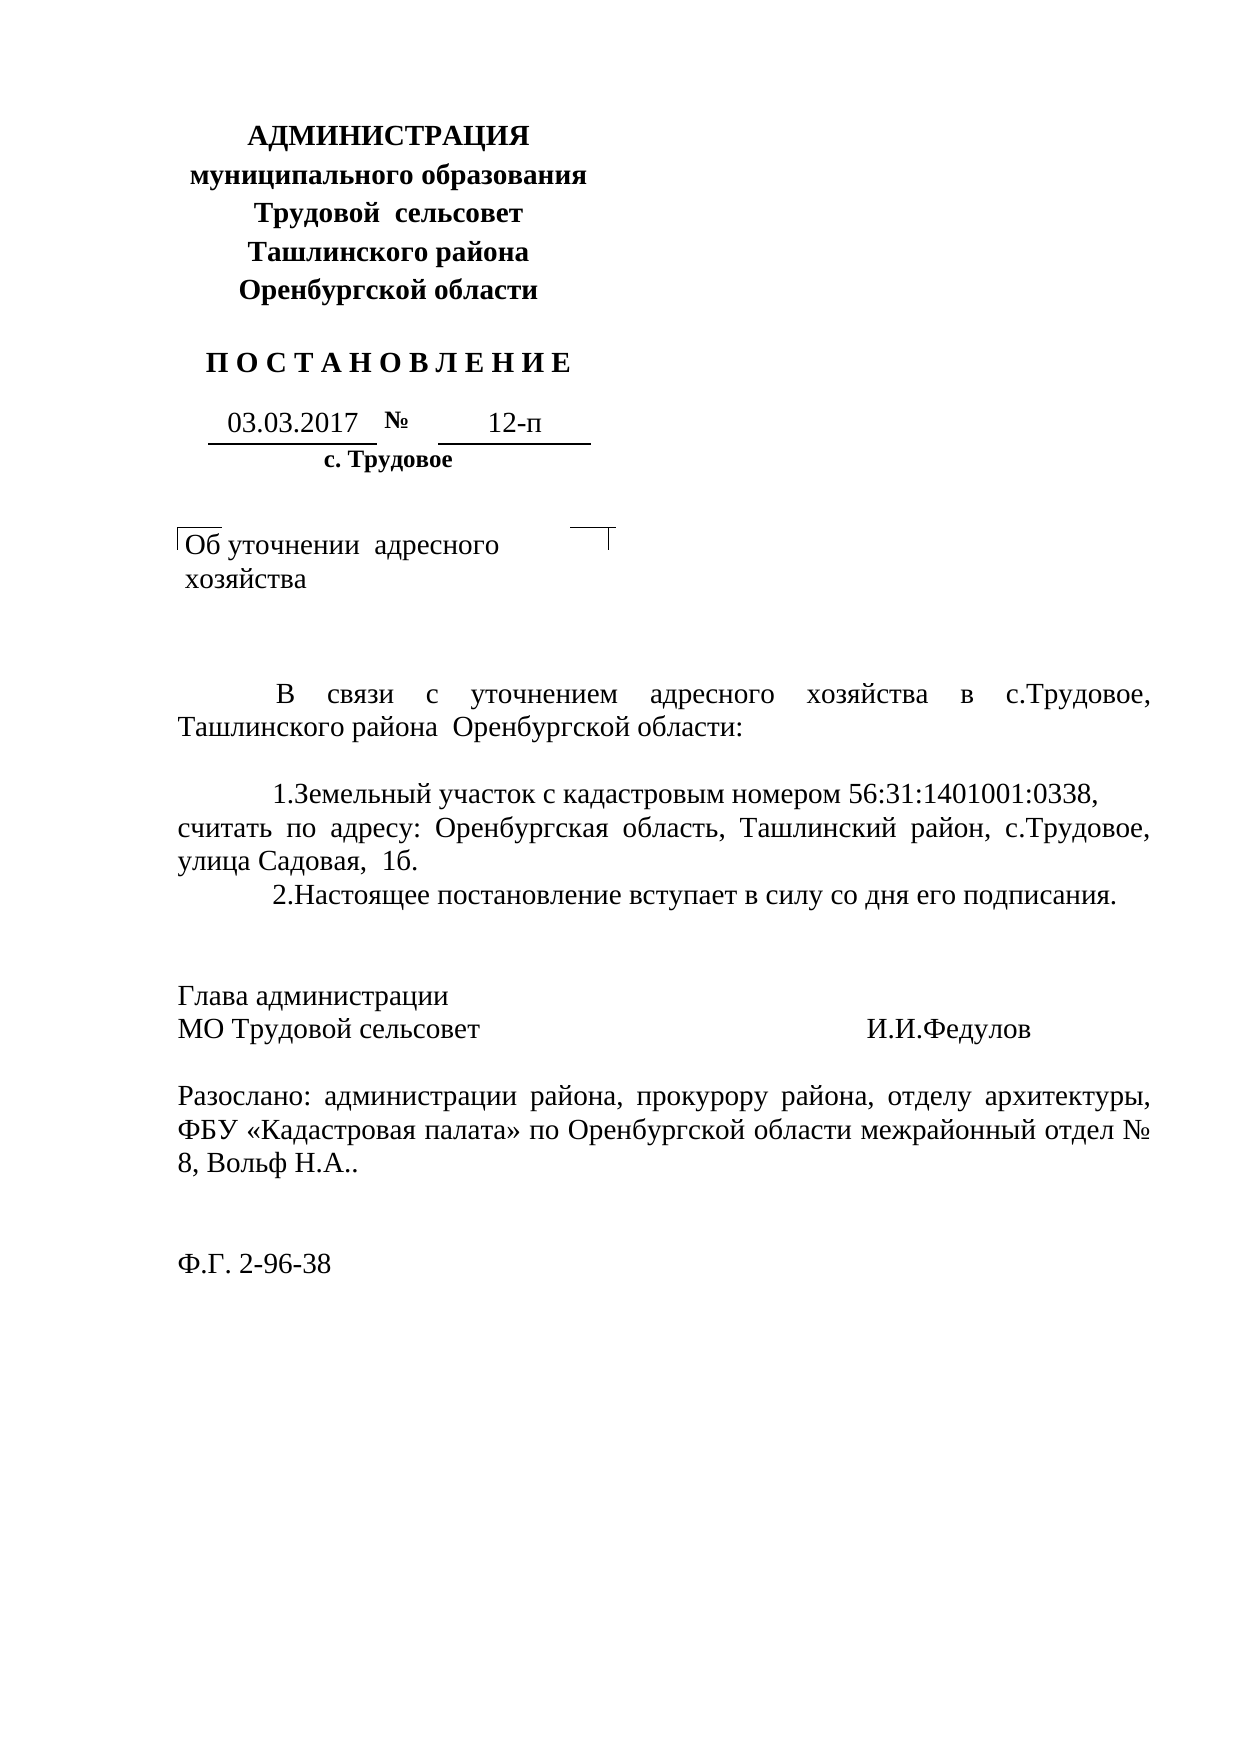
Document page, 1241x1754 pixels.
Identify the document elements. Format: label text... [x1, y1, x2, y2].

text Глава администрации [177, 978, 1152, 1011]
text В связи с уточнением адресного хозяйства в с.Трудовое, Ташлинского района Оренбургской области: [177, 676, 1152, 743]
table_cell № [377, 405, 438, 443]
table_cell 12-п [438, 405, 591, 443]
text 2.Настоящее постановление вступает в силу со дня его подписания. [177, 877, 1152, 911]
table_header АДМИНИСТРАЦИЯ муниципального образования Трудовой сельсовет Ташлинского района Оренбургской области П О С Т А Н О В Л Е Н И Е [170, 118, 607, 405]
text 1.Земельный участок с кадастровым номером 56:31:1401001:0338, [177, 776, 1152, 810]
text Об уточнении адресного [177, 527, 1160, 561]
table_cell 03.03.2017 [208, 405, 377, 443]
text считать по адресу: Оренбургская область, Ташлинский район, с.Трудовое, улица Садовая, 1б. [177, 810, 1152, 877]
table_cell с. Трудовое [170, 443, 607, 478]
text МО Трудовой сельсовет И.И.Федулов [177, 1011, 1152, 1045]
text Разослано: администрации района, прокурору района, отделу архитектуры, ФБУ «Кадастровая палата» по Оренбургской области межрайонный отдел № 8, Вольф Н.А.. [177, 1078, 1152, 1179]
text Ф.Г. 2-96-38 [177, 1246, 1152, 1279]
text хозяйства [177, 561, 1152, 594]
